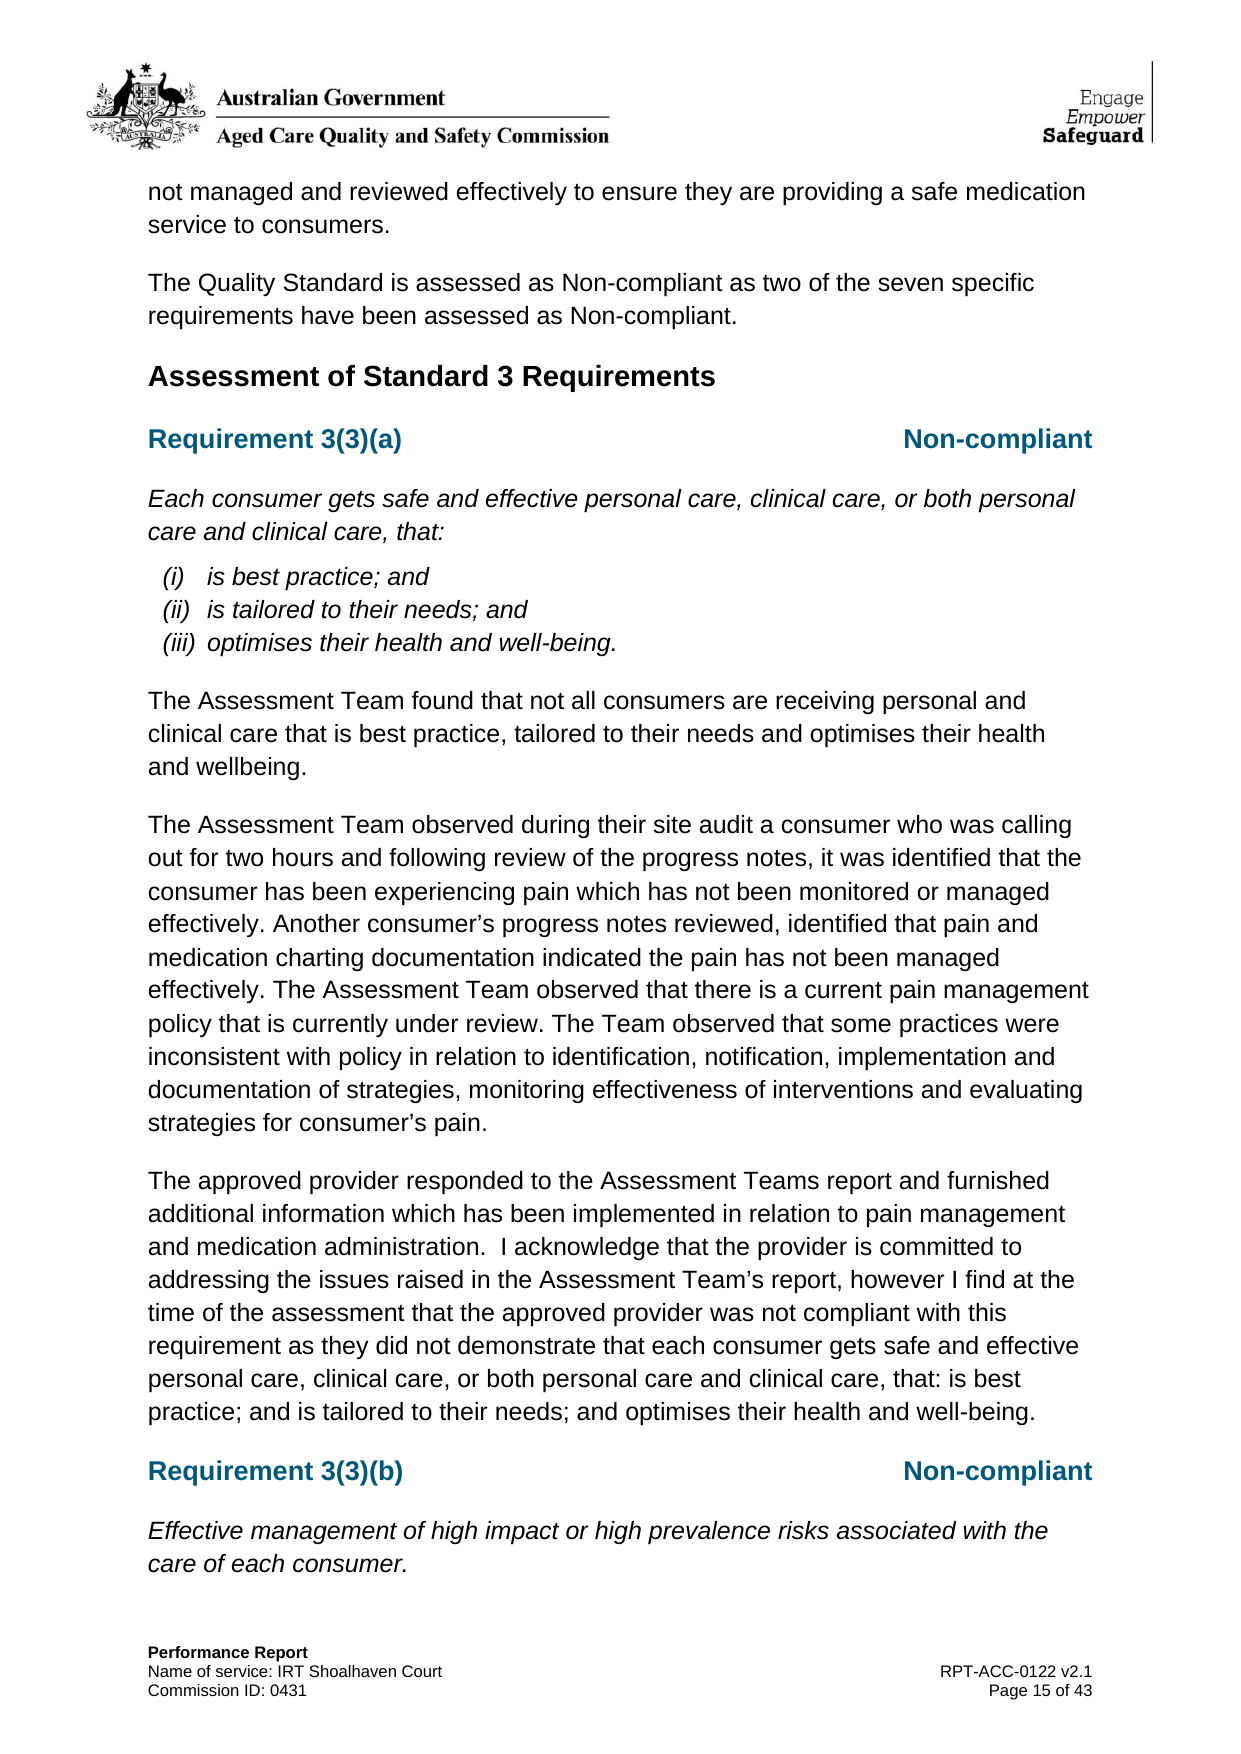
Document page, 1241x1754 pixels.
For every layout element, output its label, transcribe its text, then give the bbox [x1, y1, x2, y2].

text Effective management of high impact or high prevalence risks associated with the care of each consumer. [148, 1516, 1092, 1577]
subtitle Requirement 3(3)(a) Non-compliant [148, 423, 1092, 454]
text The Quality Standard is assessed as Non-compliant as two of the seven specific requirements have been assessed as Non-compliant. [148, 268, 1092, 330]
text The Assessment Team observed during their site audit a consumer who was calling out for two hours and following review of the progress notes, it was identified that the consumer has been experiencing pain which has not been monitored or managed effectively. Another consumer’s progress notes reviewed, identified that pain and medication charting documentation indicated the pain has not been managed effectively. The Assessment Team observed that there is a current pain management policy that is currently under review. The Team observed that some practices were inconsistent with policy in relation to identification, notification, implementation and documentation of strategies, monitoring effectiveness of interventions and evaluating strategies for consumer’s pain. [148, 810, 1092, 1136]
text Each consumer gets safe and effective personal care, clinical care, or both personal care and clinical care, that: [148, 484, 1092, 546]
text The Assessment Team found that not all consumers are receiving personal and clinical care that is best practice, tailored to their needs and optimises their health and wellbeing. [148, 686, 1092, 781]
list is tailored to their needs; and [162, 595, 1092, 624]
list is best practice; and [162, 562, 1092, 591]
text The approved provider responded to the Assessment Teams report and furnished additional information which has been implemented in relation to pain management and medication administration. I acknowledge that the provider is committed to addressing the issues raised in the Assessment Team’s report, however I find at the time of the assessment that the approved provider was not compliant with this requirement as they did not demonstrate that each consumer gets safe and effective personal care, clinical care, or both personal care and clinical care, that: is best practice; and is tailored to their needs; and optimises their health and well-being. [148, 1166, 1092, 1426]
subtitle Requirement 3(3)(b) Non-compliant [148, 1455, 1092, 1486]
subtitle Assessment of Standard 3 Requirements [148, 359, 1092, 393]
list optimises their health and well-being. [162, 628, 1092, 657]
picture [0, 1, 1241, 171]
